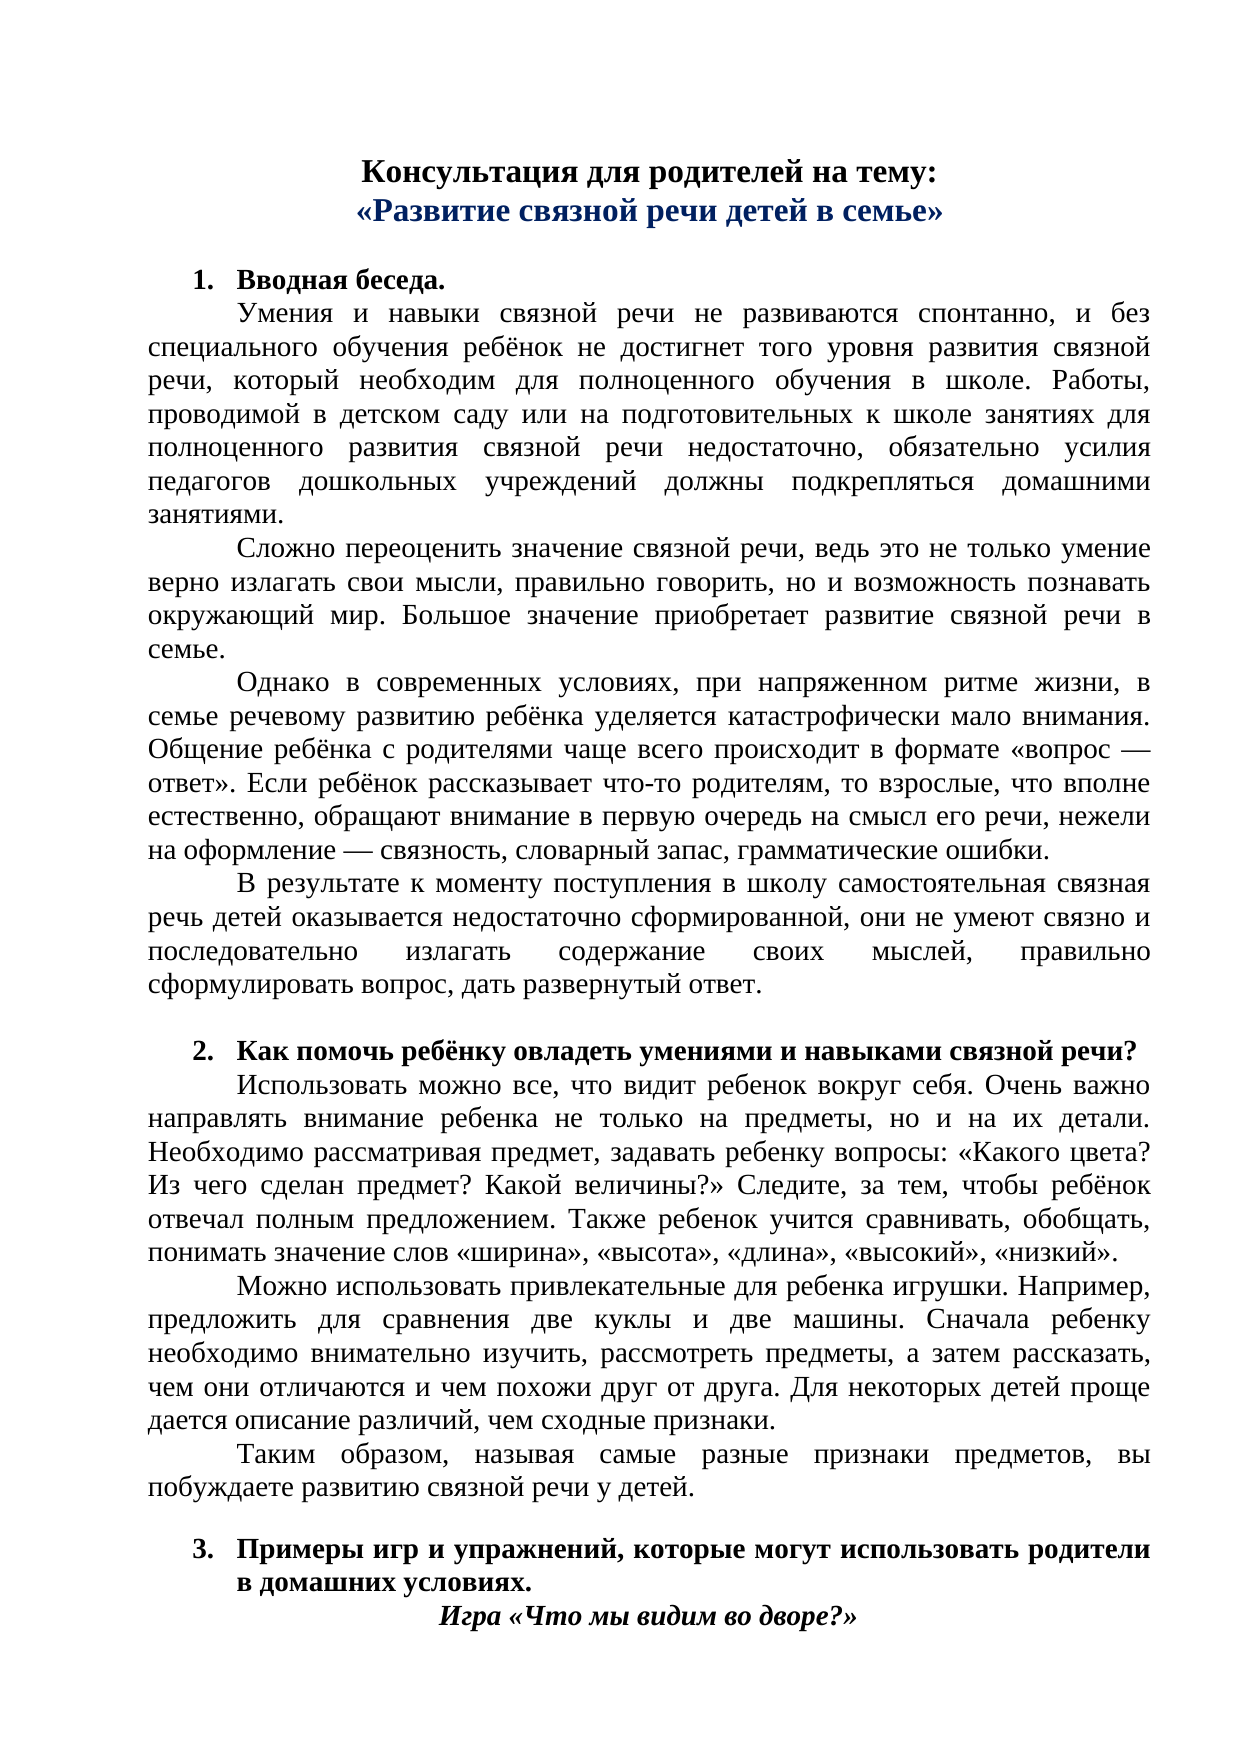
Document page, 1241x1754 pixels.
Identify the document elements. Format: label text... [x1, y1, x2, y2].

text Консультация для родителей на тему: [148, 152, 1152, 190]
text Игра «Что мы видим во дворе?» [148, 1598, 1152, 1632]
text Сложно переоценить значение связной речи, ведь это не только умение верно излагать свои мысли, правильно говорить, но и возможность познавать окружающий мир. Большое значение приобретает развитие связной речи в семье. [148, 530, 1152, 664]
list Как помочь ребёнку овладеть умениями и навыками связной речи? [192, 1033, 1152, 1067]
text Однако в современных условиях, при напряженном ритме жизни, в семье речевому развитию ребёнка уделяется катастрофически мало внимания. Общение ребёнка с родителями чаще всего происходит в формате «вопрос — ответ». Если ребёнок рассказывает что-то родителям, то взрослые, что вполне естественно, обращают внимание в первую очередь на смысл его речи, нежели на оформление — связность, словарный запас, грамматические ошибки. [148, 664, 1152, 866]
text Можно использовать привлекательные для ребенка игрушки. Например, предложить для сравнения две куклы и две машины. Сначала ребенку необходимо внимательно изучить, рассмотреть предметы, а затем рассказать, чем они отличаются и чем похожи друг от друга. Для некоторых детей проще дается описание различий, чем сходные признаки. [148, 1268, 1152, 1436]
text «Развитие связной речи детей в семье» [148, 190, 1152, 228]
text Таким образом, называя самые разные признаки предметов, вы побуждаете развитию связной речи у детей. [148, 1436, 1152, 1503]
text В результате к моменту поступления в школу самостоятельная связная речь детей оказывается недостаточно сформированной, они не умеют связно и последовательно излагать содержание своих мыслей, правильно сформулировать вопрос, дать развернутый ответ. [148, 866, 1152, 1000]
text Использовать можно все, что видит ребенок вокруг себя. Очень важно направлять внимание ребенка не только на предметы, но и на их детали. Необходимо рассматривая предмет, задавать ребенку вопросы: «Какого цвета? Из чего сделан предмет? Какой величины?» Следите, за тем, чтобы ребёнок отвечал полным предложением. Также ребенок учится сравнивать, обобщать, понимать значение слов «ширина», «высота», «длина», «высокий», «низкий». [148, 1067, 1152, 1268]
list Вводная беседа. [192, 262, 1152, 295]
text Умения и навыки связной речи не развиваются спонтанно, и без специального обучения ребёнок не достигнет того уровня развития связной речи, который необходим для полноценного обучения в школе. Работы, проводимой в детском саду или на подготовительных к школе занятиях для полноценного развития связной речи недостаточно, обязательно усилия педагогов дошкольных учреждений должны подкрепляться домашними занятиями. [148, 295, 1152, 530]
list Примеры игр и упражнений, которые могут использовать родители в домашних условиях. [192, 1531, 1152, 1598]
